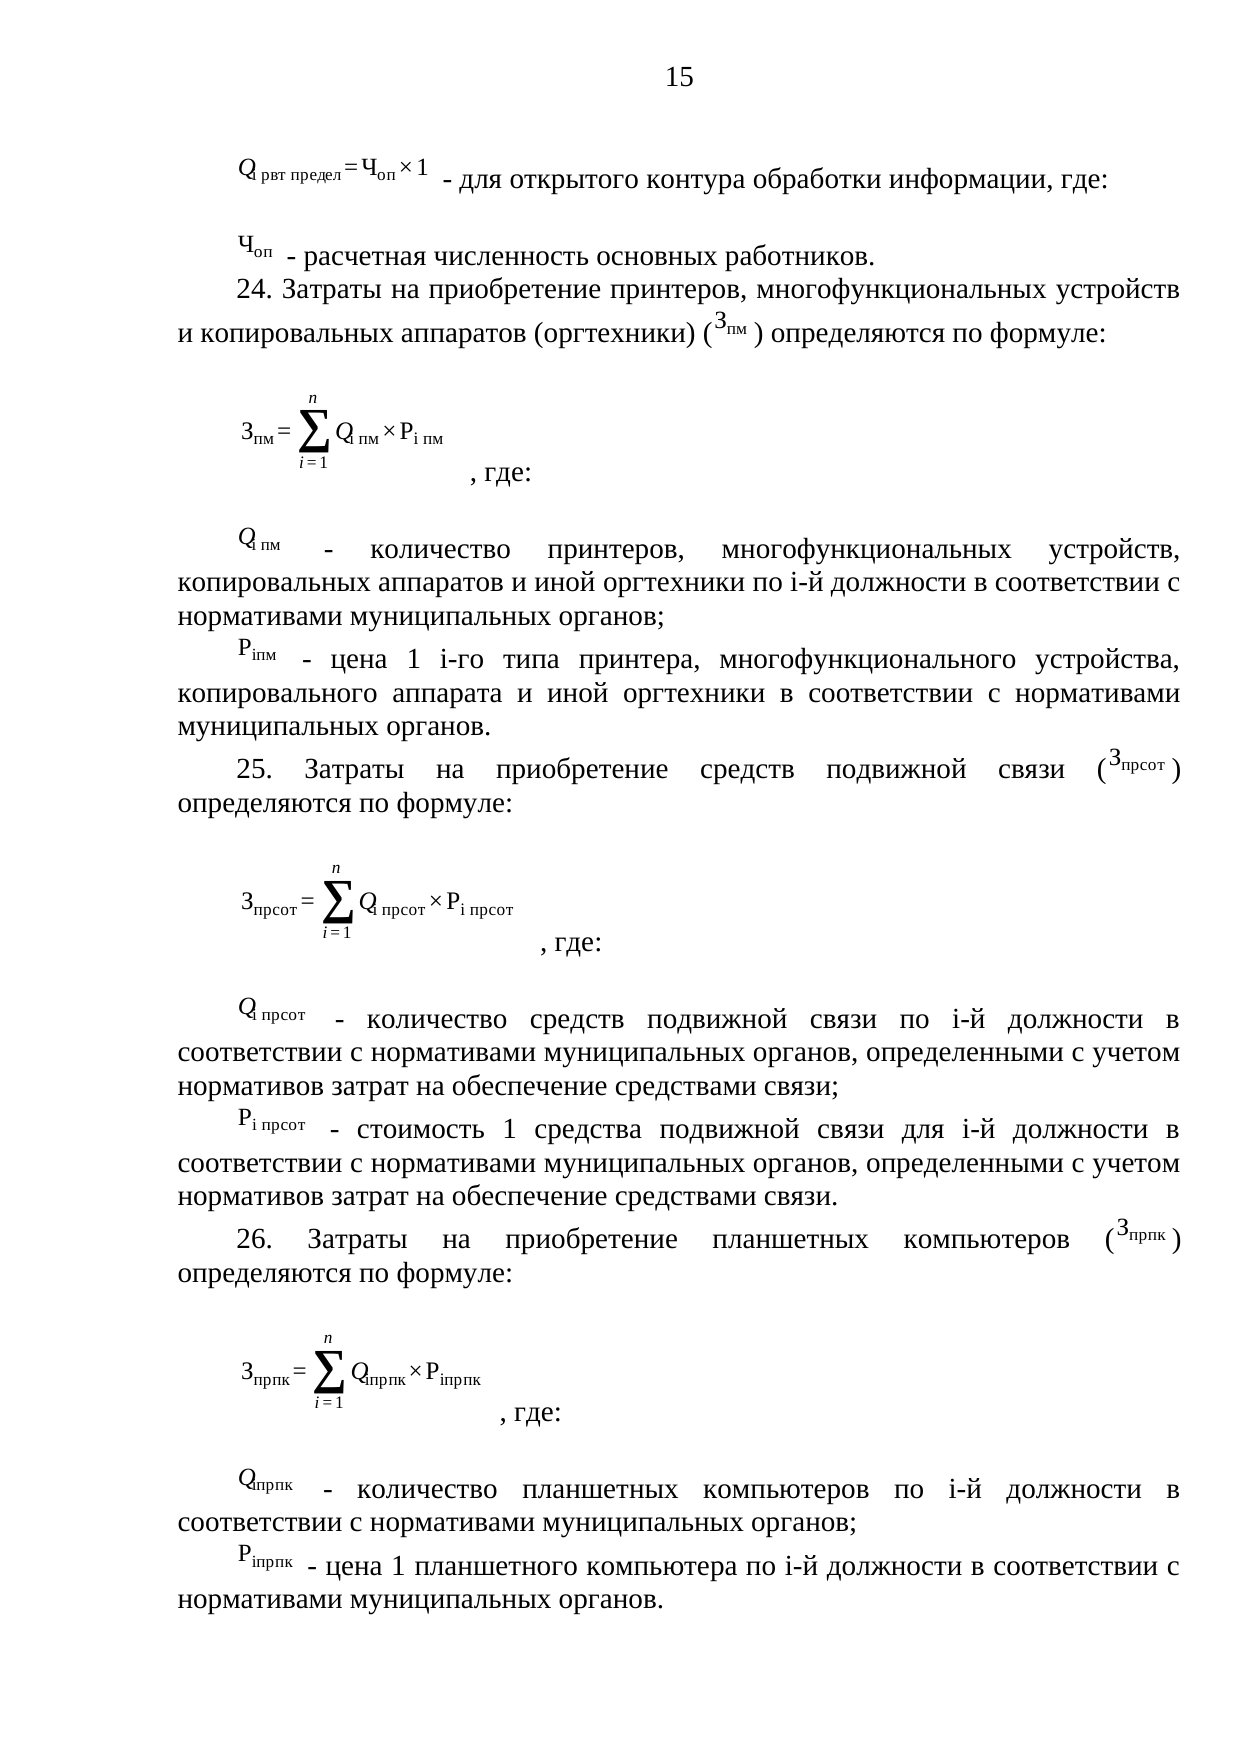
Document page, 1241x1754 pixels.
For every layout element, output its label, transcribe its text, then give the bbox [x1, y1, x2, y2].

text - количество средств подвижной связи по i-й должности в соответствии с нормативами муниципальных органов, определенными с учетом нормативов затрат на обеспечение средствами связи; [177, 991, 1181, 1102]
text - стоимость 1 средства подвижной связи для i-й должности в соответствии с нормативами муниципальных органов, определенными с учетом нормативов затрат на обеспечение средствами связи. [177, 1102, 1181, 1212]
text 26. Затраты на приобретение планшетных компьютеров () определяются по формуле: [177, 1212, 1181, 1289]
text 24. Затраты на приобретение принтеров, многофункциональных устройств и копировальных аппаратов (оргтехники) () определяются по формуле: [177, 272, 1181, 348]
text , где: [177, 1322, 1181, 1428]
text - для открытого контура обработки информации, где: [177, 152, 1181, 195]
text - расчетная численность основных работников. [177, 228, 1181, 272]
text - цена 1 планшетного компьютера по i-й должности в соответствии с нормативами муниципальных органов. [177, 1538, 1181, 1615]
text , где: [177, 382, 1181, 488]
text - количество планшетных компьютеров по i-й должности в соответствии с нормативами муниципальных органов; [177, 1461, 1181, 1538]
text 25. Затраты на приобретение средств подвижной связи () определяются по формуле: [177, 742, 1181, 818]
text - цена 1 i-гo типа принтера, многофункционального устройства, копировального аппарата и иной оргтехники в соответствии с нормативами муниципальных органов. [177, 631, 1181, 742]
text - количество принтеров, многофункциональных устройств, копировальных аппаратов и иной оргтехники по i-й должности в соответствии с нормативами муниципальных органов; [177, 521, 1181, 631]
text , где: [177, 852, 1181, 958]
